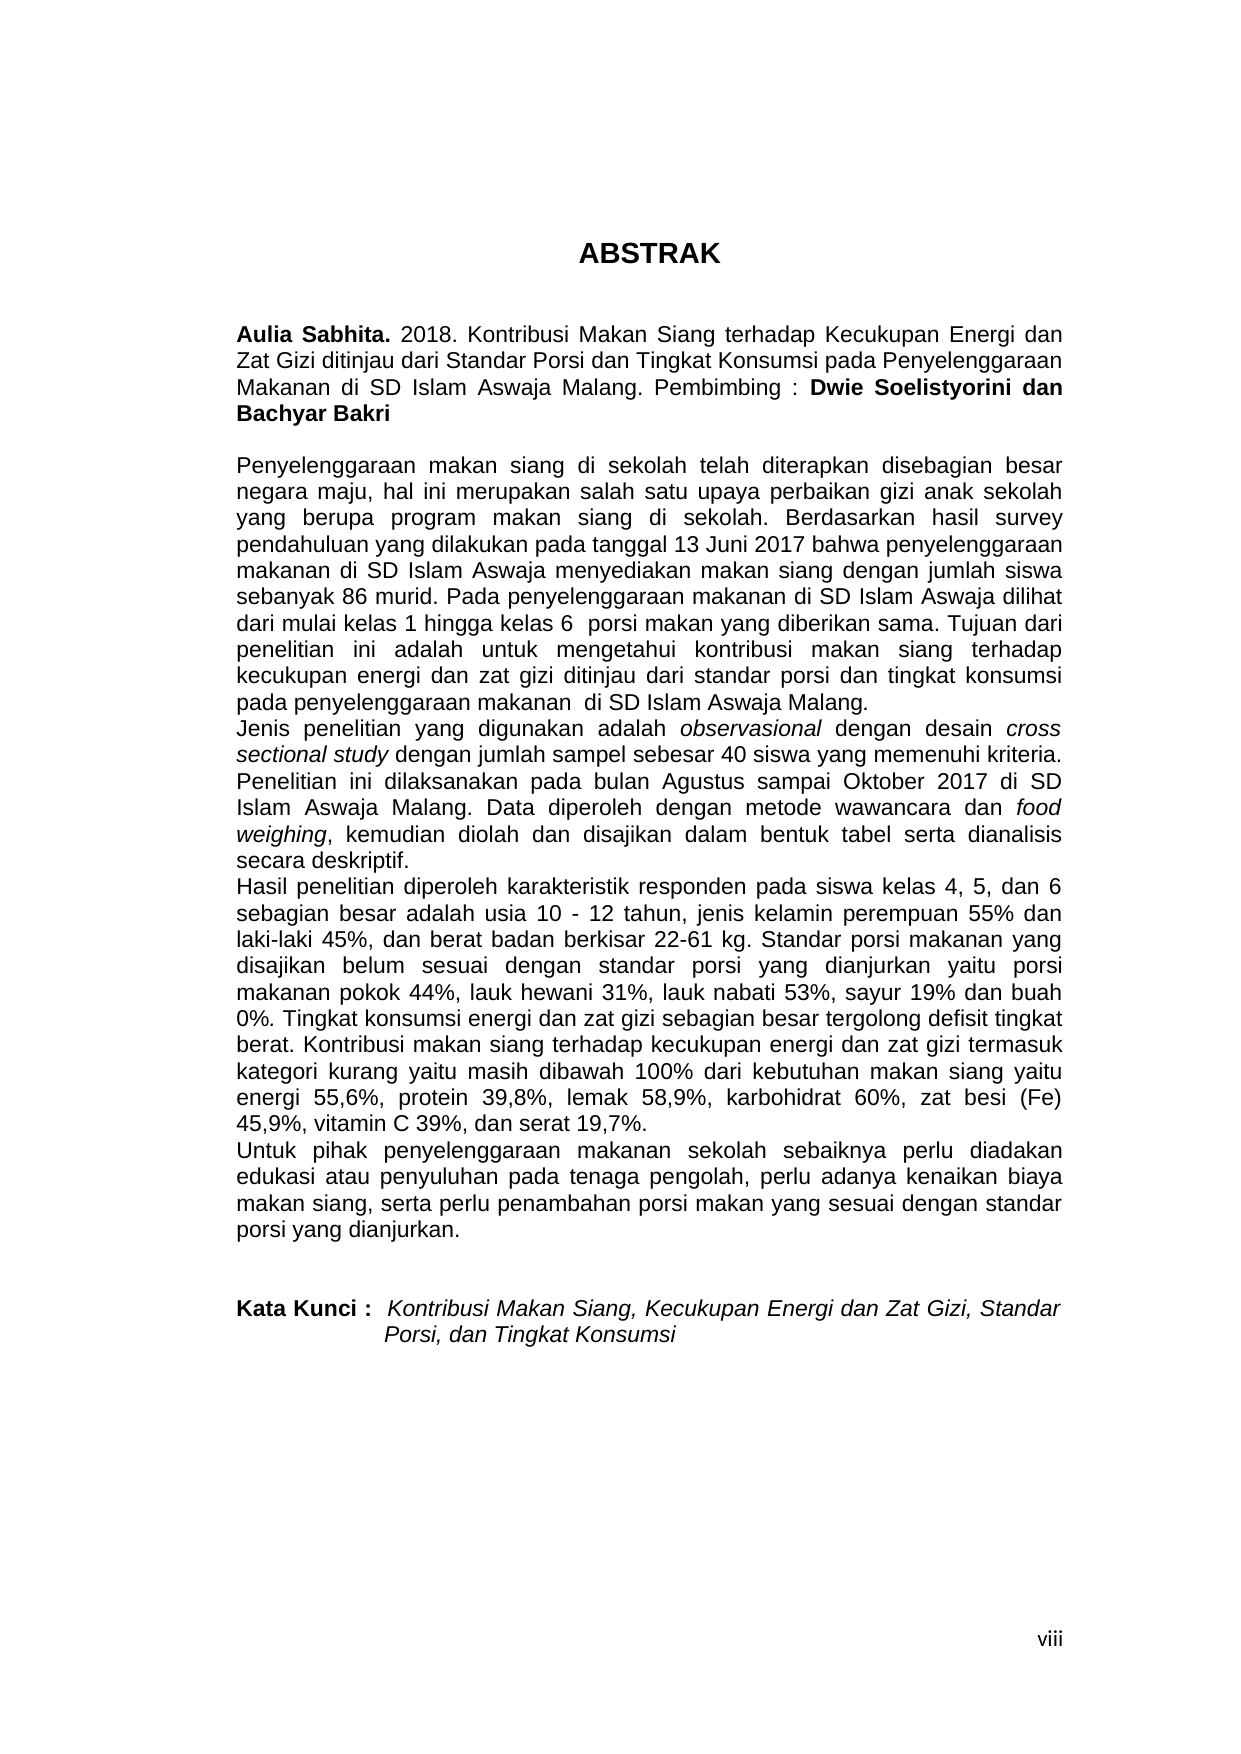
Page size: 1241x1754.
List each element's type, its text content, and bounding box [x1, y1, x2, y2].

text ABSTRAK [236, 236, 1063, 270]
text Kata Kunci : Kontribusi Makan Siang, Kecukupan Energi dan Zat Gizi, Standar Porsi, dan Tingkat Konsumsi [236, 1295, 1063, 1348]
text Jenis penelitian yang digunakan adalah observasional dengan desain cross sectional study dengan jumlah sampel sebesar 40 siswa yang memenuhi kriteria. Penelitian ini dilaksanakan pada bulan Agustus sampai Oktober 2017 di SD Islam Aswaja Malang. Data diperoleh dengan metode wawancara dan food weighing, kemudian diolah dan disajikan dalam bentuk tabel serta dianalisis secara deskriptif. [236, 715, 1063, 873]
list Untuk pihak penyelenggaraan makanan sekolah sebaiknya perlu diadakan edukasi atau penyuluhan pada tenaga pengolah, perlu adanya kenaikan biaya makan siang, serta perlu penambahan porsi makan yang sesuai dengan standar porsi yang dianjurkan. [236, 1137, 1063, 1242]
text Aulia Sabhita. 2018. Kontribusi Makan Siang terhadap Kecukupan Energi dan Zat Gizi ditinjau dari Standar Porsi dan Tingkat Konsumsi pada Penyelenggaraan Makanan di SD Islam Aswaja Malang. Pembimbing : Dwie Soelistyorini dan Bachyar Bakri [236, 321, 1063, 427]
text Penyelenggaraan makan siang di sekolah telah diterapkan disebagian besar negara maju, hal ini merupakan salah satu upaya perbaikan gizi anak sekolah yang berupa program makan siang di sekolah. Berdasarkan hasil survey pendahuluan yang dilakukan pada tanggal 13 Juni 2017 bahwa penyelenggaraan makanan di SD Islam Aswaja menyediakan makan siang dengan jumlah siswa sebanyak 86 murid. Pada penyelenggaraan makanan di SD Islam Aswaja dilihat dari mulai kelas 1 hingga kelas 6 porsi makan yang diberikan sama. Tujuan dari penelitian ini adalah untuk mengetahui kontribusi makan siang terhadap kecukupan energi dan zat gizi ditinjau dari standar porsi dan tingkat konsumsi pada penyelenggaraan makanan di SD Islam Aswaja Malang. [236, 452, 1063, 715]
list Hasil penelitian diperoleh karakteristik responden pada siswa kelas 4, 5, dan 6 sebagian besar adalah usia 10 - 12 tahun, jenis kelamin perempuan 55% dan laki-laki 45%, dan berat badan berkisar 22-61 kg. Standar porsi makanan yang disajikan belum sesuai dengan standar porsi yang dianjurkan yaitu porsi makanan pokok 44%, lauk hewani 31%, lauk nabati 53%, sayur 19% dan buah 0%. Tingkat konsumsi energi dan zat gizi sebagian besar tergolong defisit tingkat berat. Kontribusi makan siang terhadap kecukupan energi dan zat gizi termasuk kategori kurang yaitu masih dibawah 100% dari kebutuhan makan siang yaitu energi 55,6%, protein 39,8%, lemak 58,9%, karbohidrat 60%, zat besi (Fe) 45,9%, vitamin C 39%, dan serat 19,7%. [236, 873, 1063, 1137]
